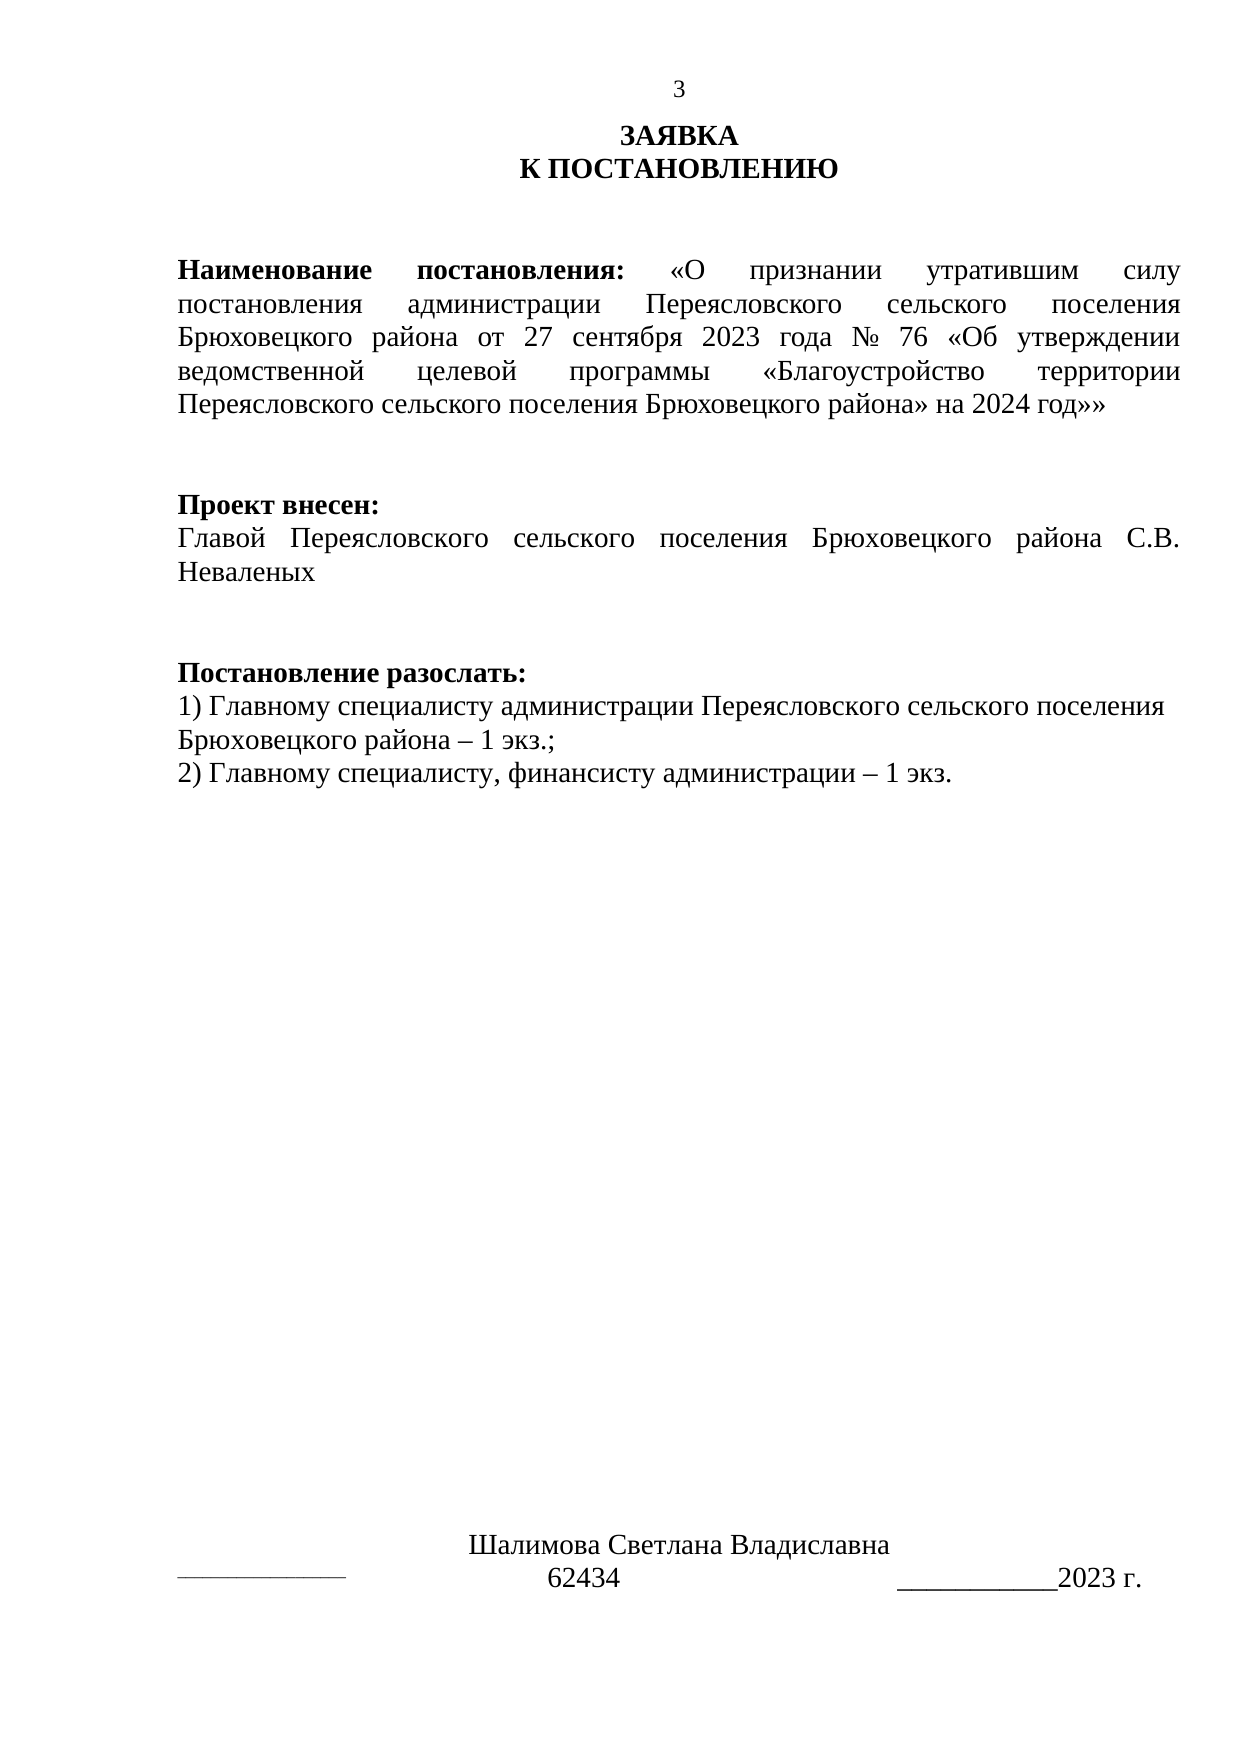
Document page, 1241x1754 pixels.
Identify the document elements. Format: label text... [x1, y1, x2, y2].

text Постановление разослать: [177, 655, 1181, 688]
text ____________________ 62434 ___________2023 г. [177, 1560, 1181, 1594]
text 1) Главному специалисту администрации Переясловского сельского поселения Брюховецкого района – 1 экз.; [177, 688, 1181, 755]
text Наименование постановления: «О признании утратившим силу постановления администрации Переясловского сельского поселения Брюховецкого района от 27 сентября 2023 года № 76 «Об утверждении ведомственной целевой программы «Благоустройство территории Переясловского сельского поселения Брюховецкого района» на 2024 год»» [177, 252, 1181, 420]
text Главой Переясловского сельского поселения Брюховецкого района С.В. Неваленых [177, 521, 1181, 588]
text 2) Главному специалисту, финансисту администрации – 1 экз. [177, 755, 1181, 789]
text ЗАЯВКА К ПОСТАНОВЛЕНИЮ [177, 118, 1181, 185]
text Шалимова Светлана Владиславна [177, 1527, 1181, 1560]
text Проект внесен: [177, 487, 1181, 521]
